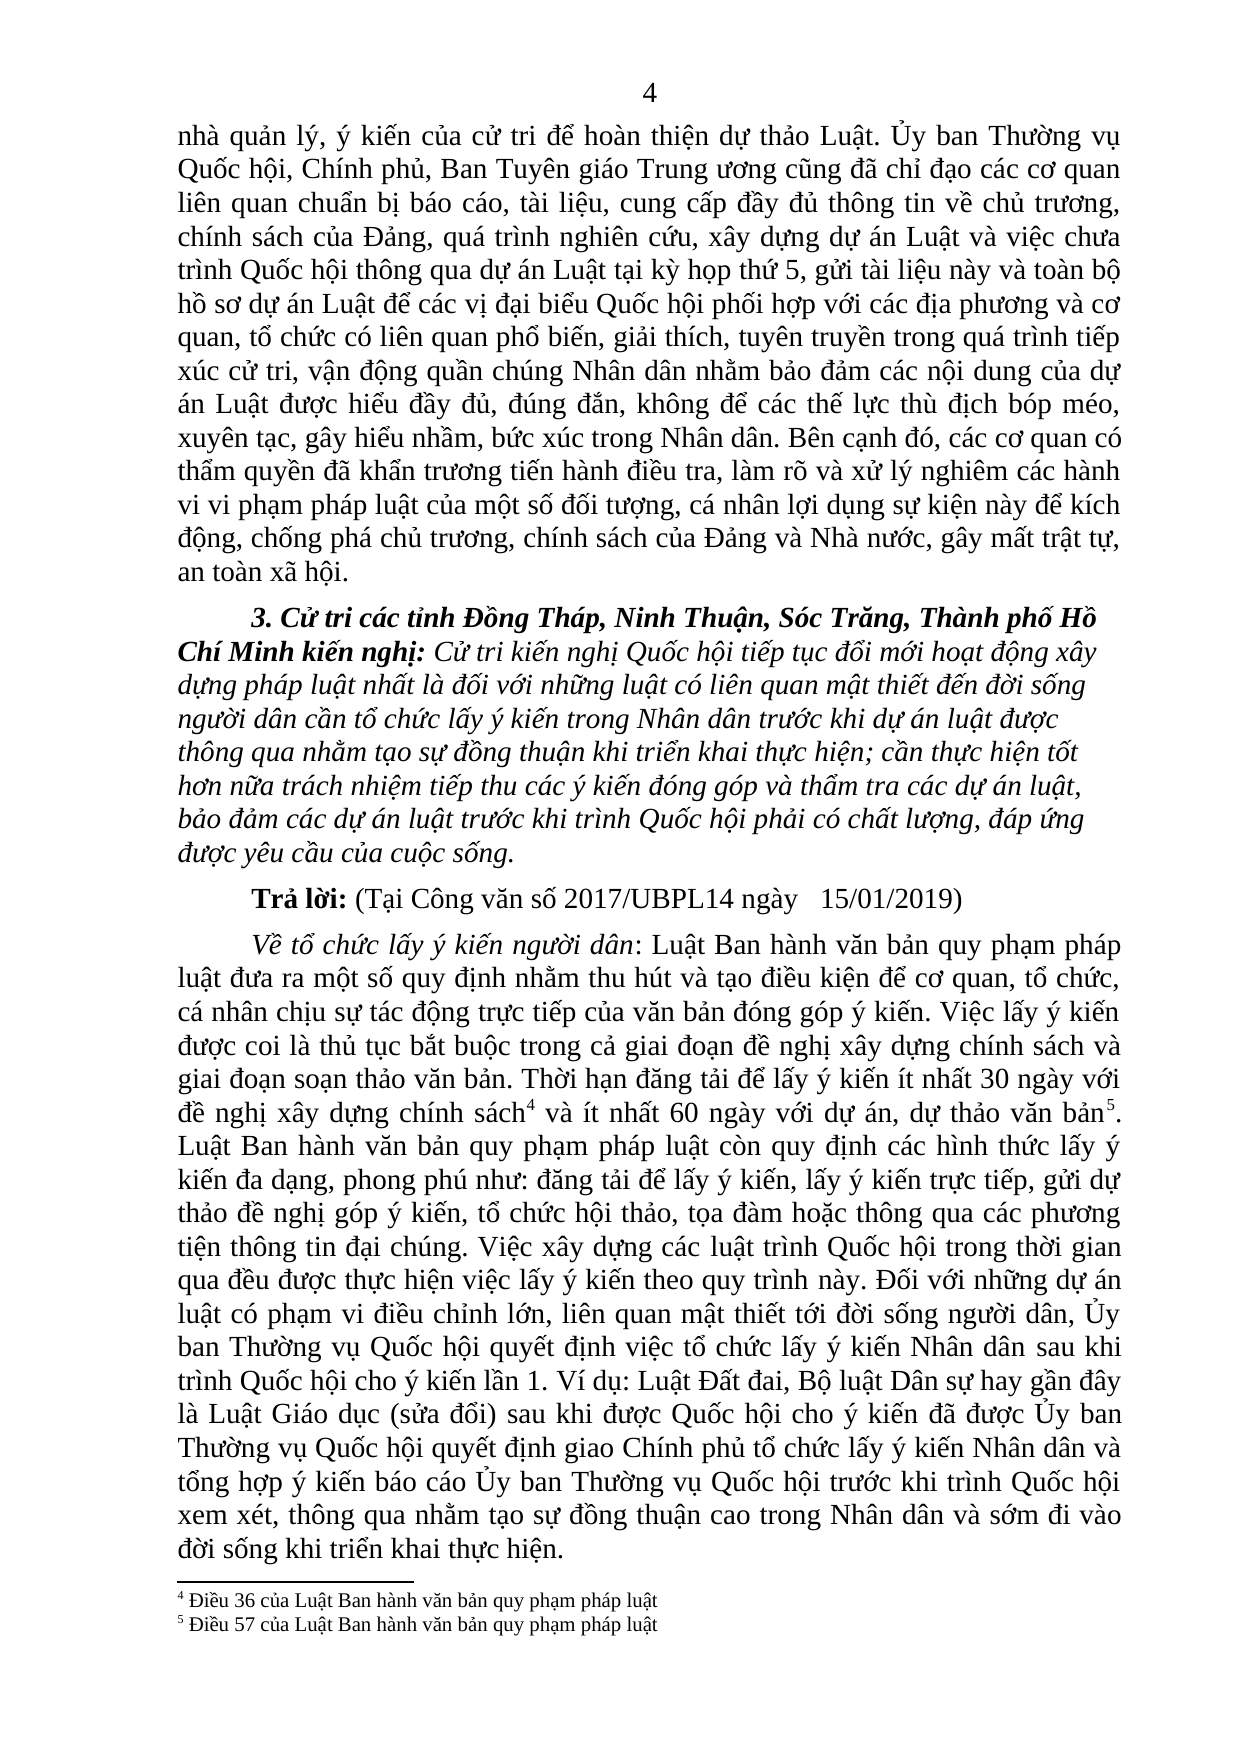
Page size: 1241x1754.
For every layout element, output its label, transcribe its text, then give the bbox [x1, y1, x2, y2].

text Trả lời: (Tại Công văn số 2017/UBPL14 ngày 15/01/2019) [177, 881, 1122, 914]
text Về tổ chức lấy ý kiến người dân: Luật Ban hành văn bản quy phạm pháp luật đưa ra một số quy định nhằm thu hút và tạo điều kiện để cơ quan, tổ chức, cá nhân chịu sự tác động trực tiếp của văn bản đóng góp ý kiến. Việc lấy ý kiến được coi là thủ tục bắt buộc trong cả giai đoạn đề nghị xây dựng chính sách và giai đoạn soạn thảo văn bản. Thời hạn đăng tải để lấy ý kiến ít nhất 30 ngày với đề nghị xây dựng chính sách và ít nhất 60 ngày với dự án, dự thảo văn bản. Luật Ban hành văn bản quy phạm pháp luật còn quy định các hình thức lấy ý kiến đa dạng, phong phú như: đăng tải để lấy ý kiến, lấy ý kiến trực tiếp, gửi dự thảo đề nghị góp ý kiến, tổ chức hội thảo, tọa đàm hoặc thông qua các phương tiện thông tin đại chúng. Việc xây dựng các luật trình Quốc hội trong thời gian qua đều được thực hiện việc lấy ý kiến theo quy trình này. Đối với những dự án luật có phạm vi điều chỉnh lớn, liên quan mật thiết tới đời sống người dân, Ủy ban Thường vụ Quốc hội quyết định việc tổ chức lấy ý kiến Nhân dân sau khi trình Quốc hội cho ý kiến lần 1. Ví dụ: Luật Đất đai, Bộ luật Dân sự hay gần đây là Luật Giáo dục (sửa đổi) sau khi được Quốc hội cho ý kiến đã được Ủy ban Thường vụ Quốc hội quyết định giao Chính phủ tổ chức lấy ý kiến Nhân dân và tổng hợp ý kiến báo cáo Ủy ban Thường vụ Quốc hội trước khi trình Quốc hội xem xét, thông qua nhằm tạo sự đồng thuận cao trong Nhân dân và sớm đi vào đời sống khi triển khai thực hiện. [177, 927, 1122, 1564]
text 3. Cử tri các tỉnh Đồng Tháp, Ninh Thuận, Sóc Trăng, Thành phố Hồ Chí Minh kiến nghị: Cử tri kiến nghị Quốc hội tiếp tục đổi mới hoạt động xây dựng pháp luật nhất là đối với những luật có liên quan mật thiết đến đời sống người dân cần tổ chức lấy ý kiến trong Nhân dân trước khi dự án luật được thông qua nhằm tạo sự đồng thuận khi triển khai thực hiện; cần thực hiện tốt hơn nữa trách nhiệm tiếp thu các ý kiến đóng góp và thẩm tra các dự án luật, bảo đảm các dự án luật trước khi trình Quốc hội phải có chất lượng, đáp ứng được yêu cầu của cuộc sống. [177, 600, 1122, 868]
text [177, 118, 1122, 588]
